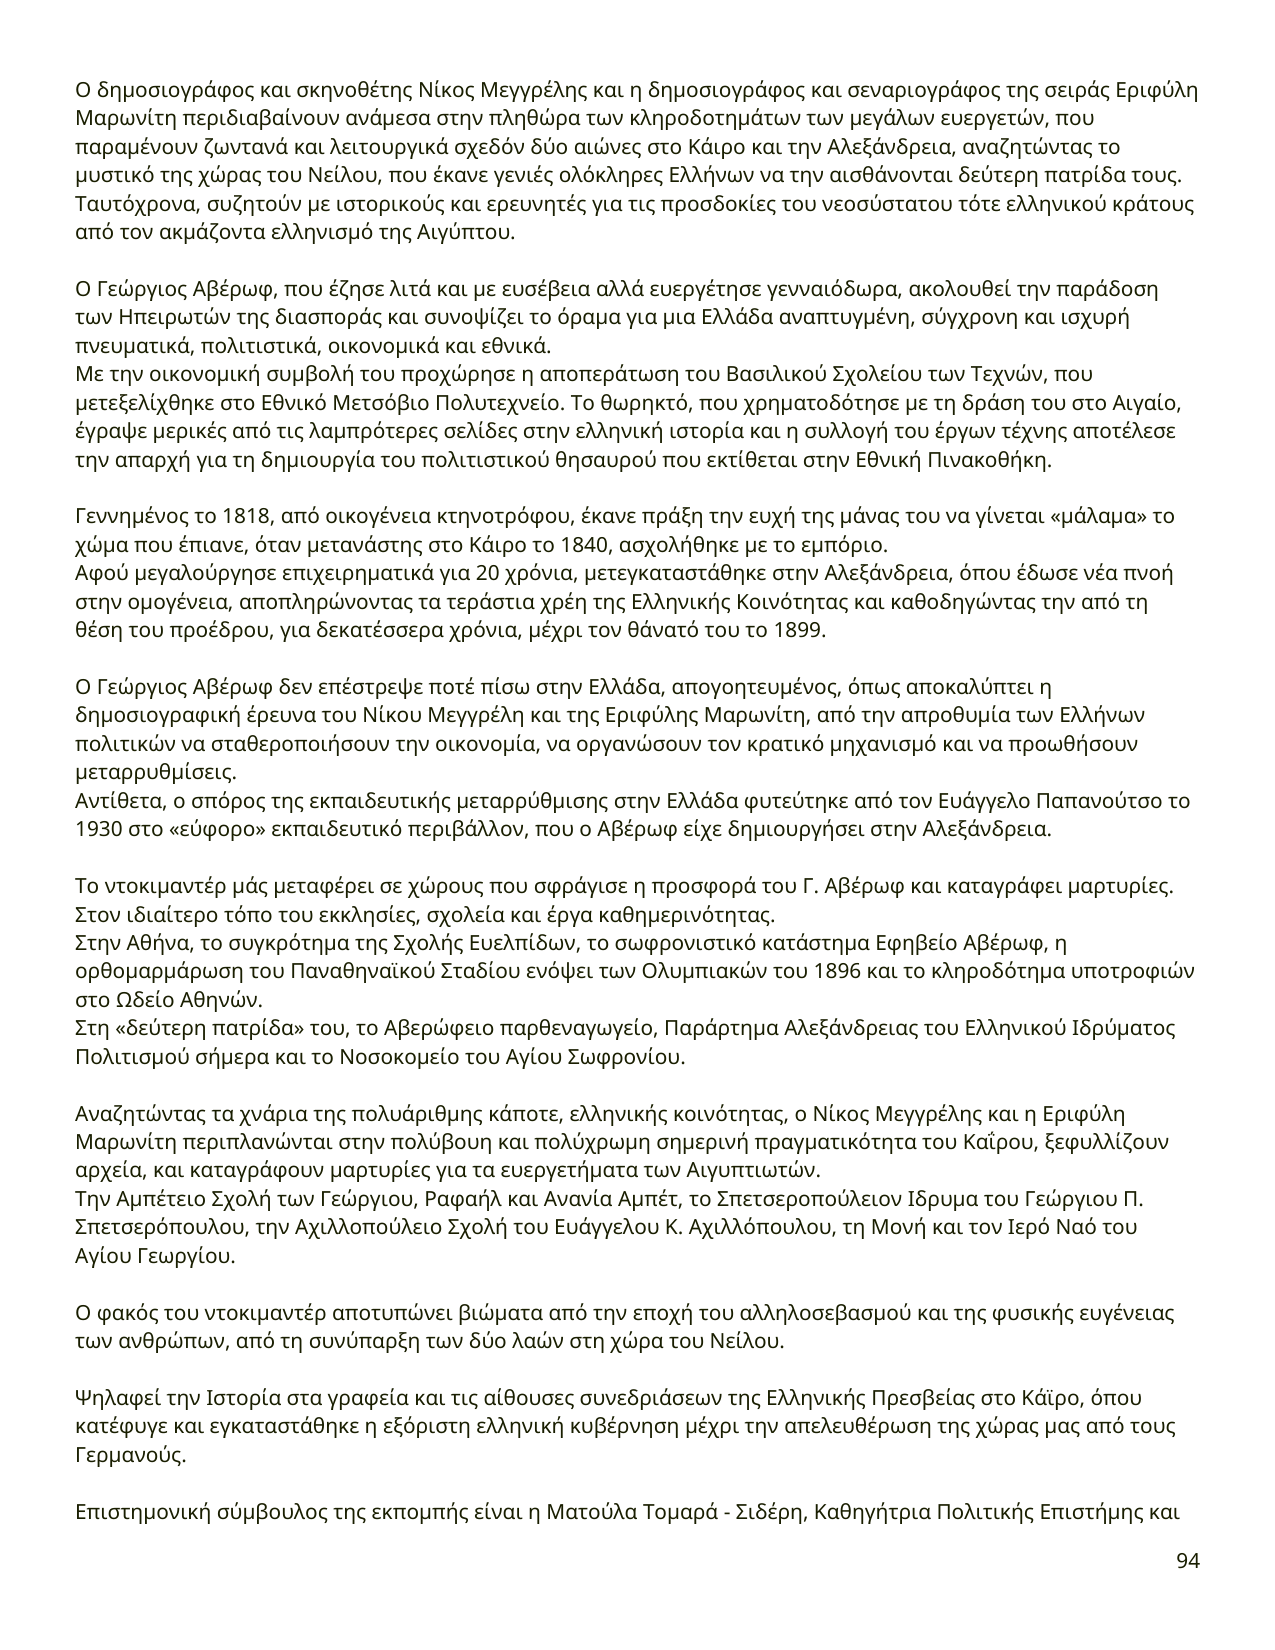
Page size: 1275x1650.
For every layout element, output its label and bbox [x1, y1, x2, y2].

text [75, 75, 1200, 1525]
